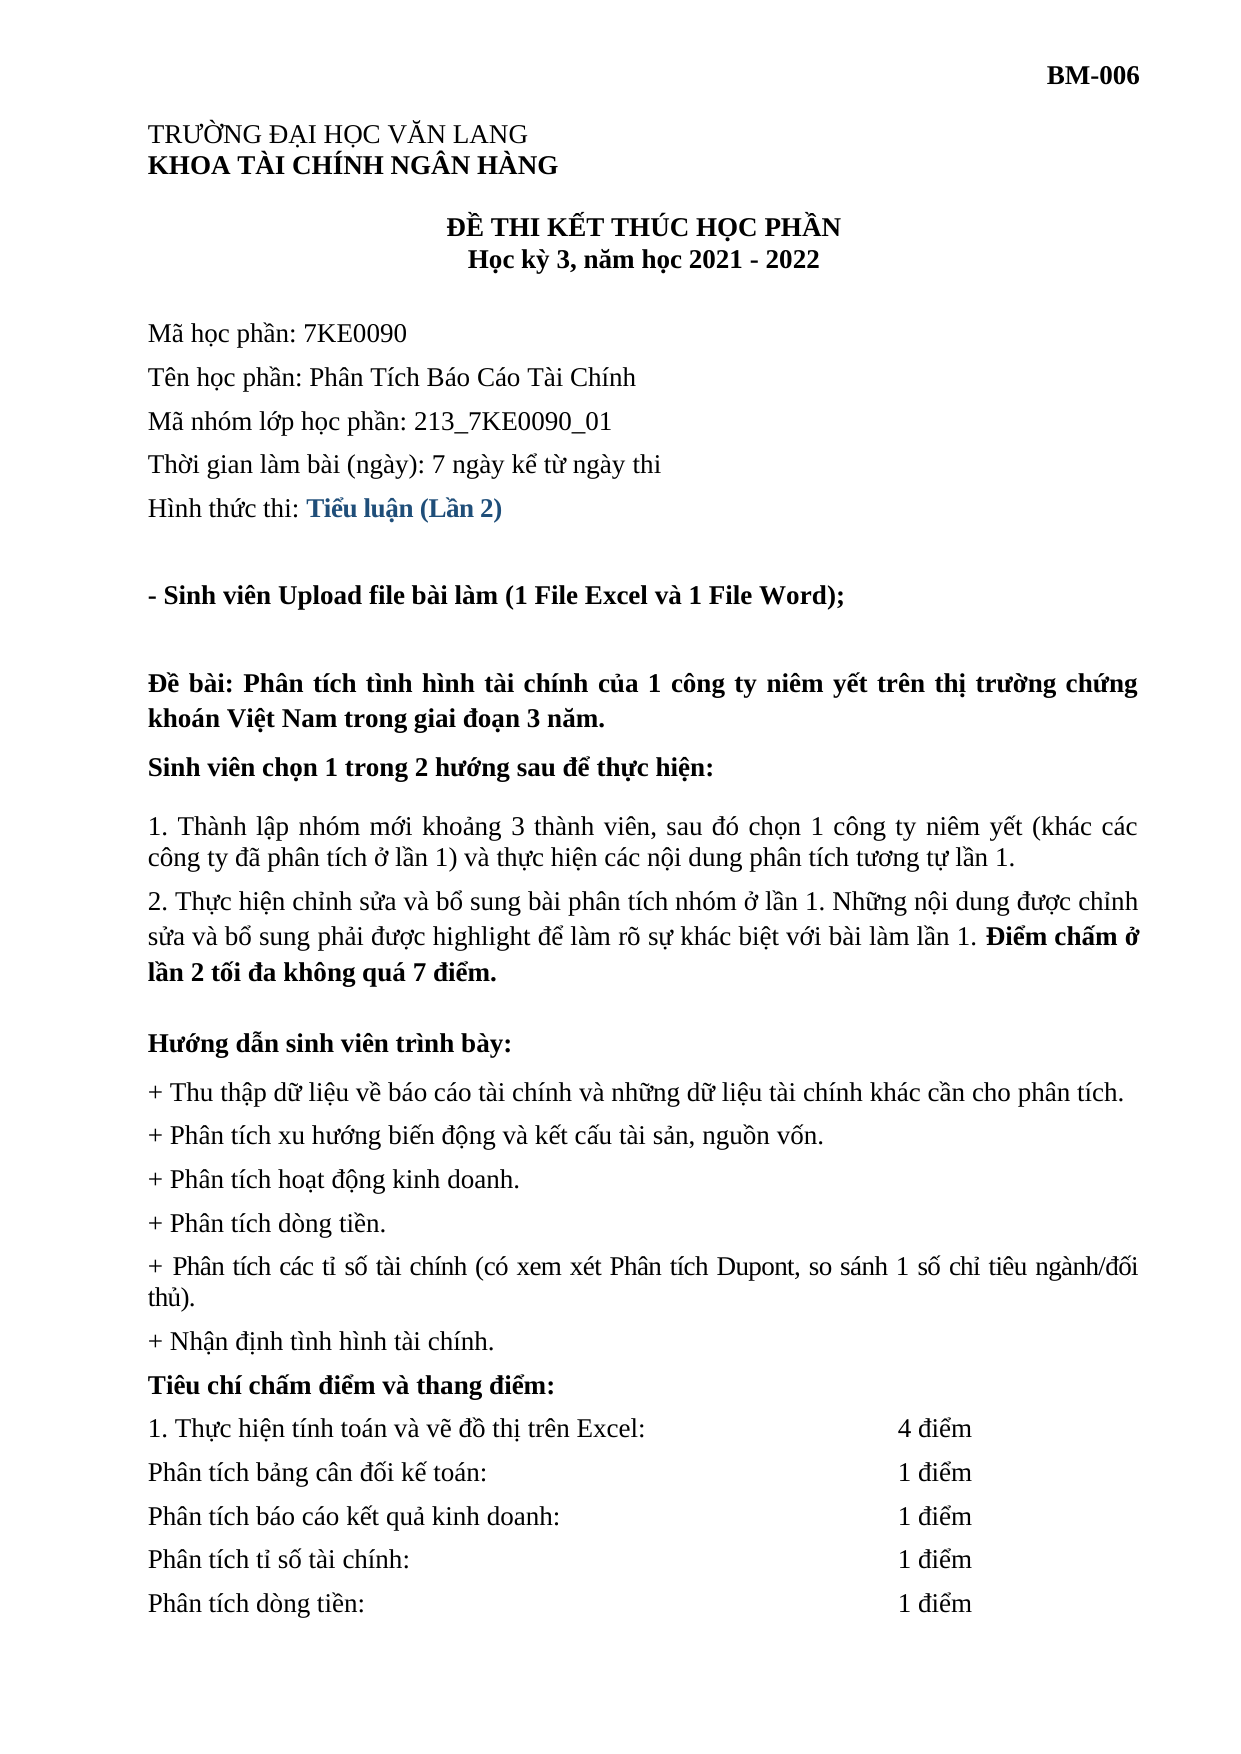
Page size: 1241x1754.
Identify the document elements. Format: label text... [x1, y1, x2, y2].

text Thời gian làm bài (ngày): 7 ngày kể từ ngày thi [148, 448, 1140, 479]
text 2. Thực hiện chỉnh sửa và bổ sung bài phân tích nhóm ở lần 1. Những nội dung được chỉnh sửa và bổ sung phải được highlight để làm rõ sự khác biệt với bài làm lần 1. Điểm chấm ở lần 2 tối đa không quá 7 điểm. [148, 884, 1140, 987]
text Tiêu chí chấm điểm và thang điểm: [148, 1369, 1140, 1400]
text + Nhận định tình hình tài chính. [148, 1325, 1140, 1356]
text Mã nhóm lớp học phần: 213_7KE0090_01 [148, 405, 1140, 436]
text + Phân tích dòng tiền. [148, 1207, 1140, 1238]
text Hình thức thi: Tiểu luận (Lần 2) [148, 492, 1140, 523]
text ĐỀ THI KẾT THÚC HỌC PHẦN [148, 212, 1140, 243]
text Phân tích tỉ số tài chính: 1 điểm [148, 1543, 1140, 1574]
text 1. Thực hiện tính toán và vẽ đồ thị trên Excel: 4 điểm [148, 1412, 1140, 1443]
text + Thu thập dữ liệu về báo cáo tài chính và những dữ liệu tài chính khác cần cho phân tích. [148, 1076, 1140, 1107]
text Hướng dẫn sinh viên trình bày: [148, 1027, 1140, 1059]
text - Sinh viên Upload file bài làm (1 File Excel và 1 File Word); [148, 579, 1140, 611]
text Mã học phần: 7KE0090 [148, 317, 1140, 349]
text + Phân tích các tỉ số tài chính (có xem xét Phân tích Dupont, so sánh 1 số chỉ tiêu ngành/đối thủ). [148, 1250, 1140, 1313]
text Phân tích dòng tiền: 1 điểm [148, 1587, 1140, 1618]
text TRƯỜNG ĐẠI HỌC VĂN LANG [148, 118, 1140, 149]
text KHOA TÀI CHÍNH NGÂN HÀNG [148, 149, 1140, 180]
text Học kỳ 3, năm học 2021 - 2022 [148, 243, 1140, 274]
text Phân tích bảng cân đối kế toán: 1 điểm [148, 1456, 1140, 1487]
text 1. Thành lập nhóm mới khoảng 3 thành viên, sau đó chọn 1 công ty niêm yết (khác các công ty đã phân tích ở lần 1) và thực hiện các nội dung phân tích tương tự lần 1. [148, 810, 1140, 872]
text + Phân tích hoạt động kinh doanh. [148, 1163, 1140, 1194]
text Đề bài: Phân tích tình hình tài chính của 1 công ty niêm yết trên thị trường chứng khoán Việt Nam trong giai đoạn 3 năm. [148, 667, 1140, 733]
text Phân tích báo cáo kết quả kinh doanh: 1 điểm [148, 1500, 1140, 1531]
text Sinh viên chọn 1 trong 2 hướng sau để thực hiện: [148, 751, 1140, 782]
text Tên học phần: Phân Tích Báo Cáo Tài Chính [148, 361, 1140, 392]
text + Phân tích xu hướng biến động và kết cấu tài sản, nguồn vốn. [148, 1119, 1140, 1151]
